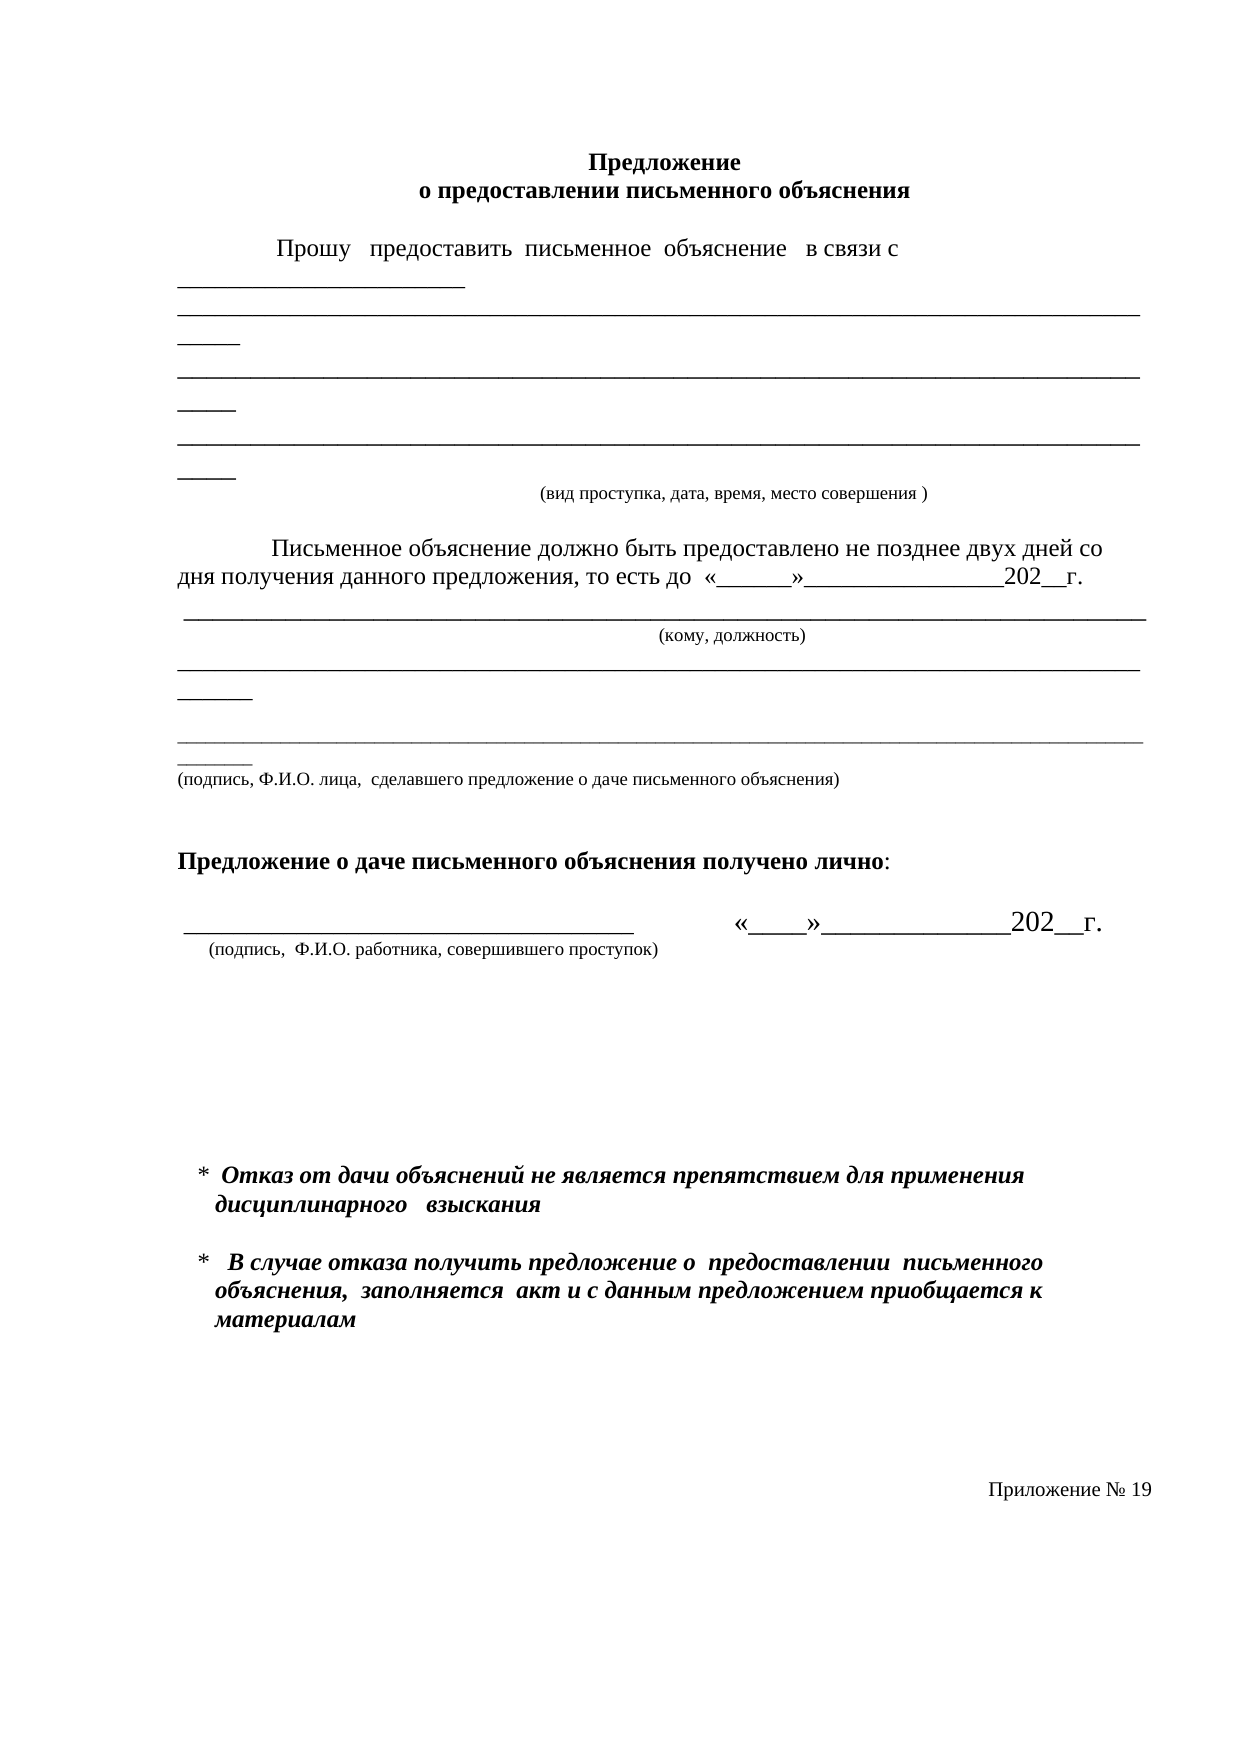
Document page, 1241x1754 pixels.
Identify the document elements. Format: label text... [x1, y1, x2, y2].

text ___________________________________________________________________________________ [177, 645, 1152, 703]
text _______________________________________________________________________________________________________________ [177, 724, 1152, 767]
text __________________________________________________________________ [177, 590, 1152, 624]
text о предоставлении письменного объяснения [177, 176, 1152, 204]
text Предложение о даче письменного объяснения получено лично: [177, 846, 1152, 875]
text Прошу предоставить письменное объяснение в связи с _______________________ __________________________________________________________________________________ [177, 233, 1152, 348]
text (вид проступка, дата, время, место совершения ) [177, 482, 1152, 504]
text * В случае отказа получить предложение о предоставлении письменного объяснения, заполняется акт и с данным предложением приобщается к материалам [196, 1247, 1152, 1333]
text (кому, должность) [177, 624, 1152, 645]
text (подпись, Ф.И.О. работника, совершившего проступок) [177, 937, 1152, 959]
text ____________________________________ «____»_____________202__г. [177, 904, 1152, 937]
text (подпись, Ф.И.О. лица, сделавшего предложение о даче письменного объяснения) [177, 767, 1152, 789]
text ______________________________________________________________________ [177, 415, 1152, 482]
text Приложение № 19 [177, 1477, 1152, 1501]
text ______________________________________________________________________ [177, 348, 1152, 415]
text дня получения данного предложения, то есть до «______»________________202__г. [177, 561, 1152, 590]
text Предложение [177, 147, 1152, 176]
text Письменное объяснение должно быть предоставлено не позднее двух дней со [177, 533, 1152, 561]
text * Отказ от дачи объяснений не является препятствием для применения дисциплинарного взыскания [196, 1160, 1152, 1218]
